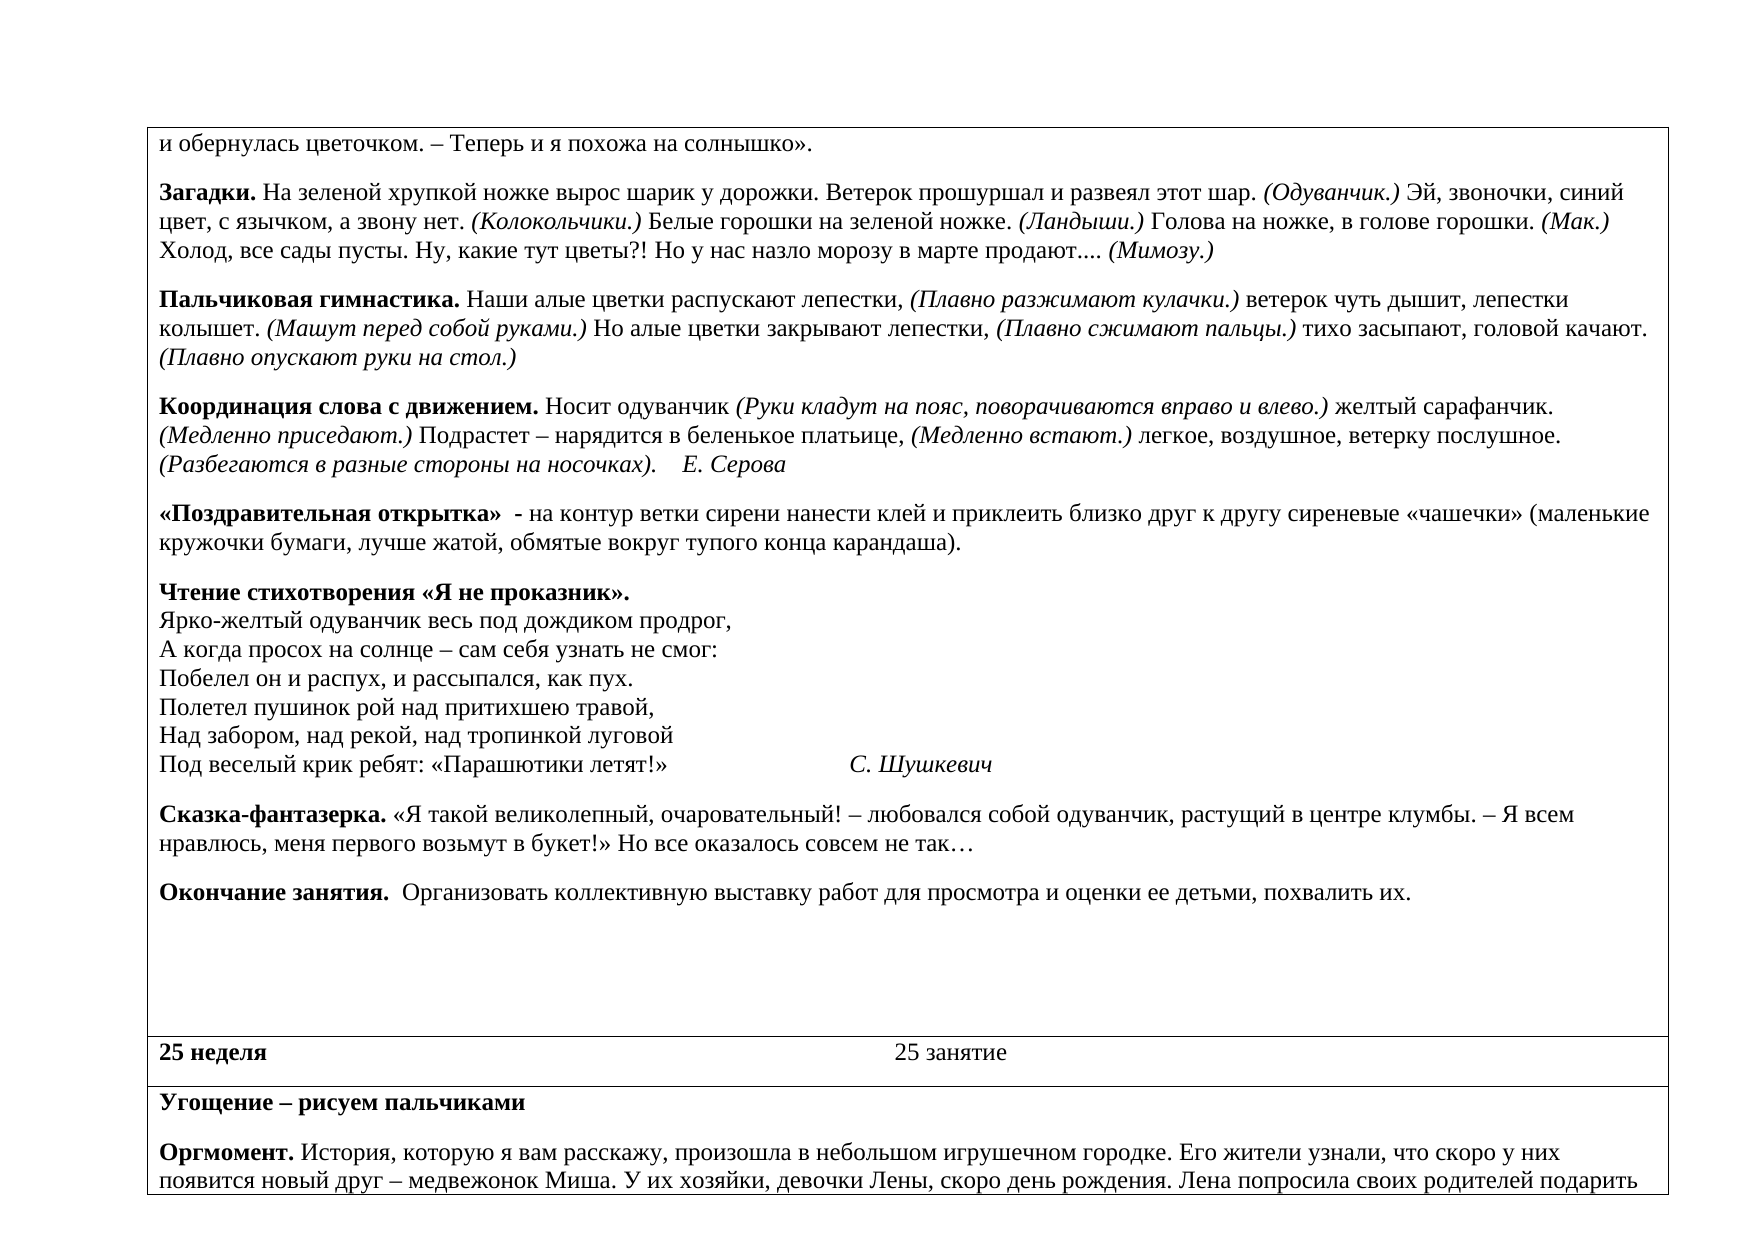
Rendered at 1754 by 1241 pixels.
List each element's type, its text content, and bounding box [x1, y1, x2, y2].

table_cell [148, 128, 1668, 1036]
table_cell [148, 1087, 1668, 1194]
table_cell 25 неделя 25 занятие [148, 1037, 1668, 1086]
